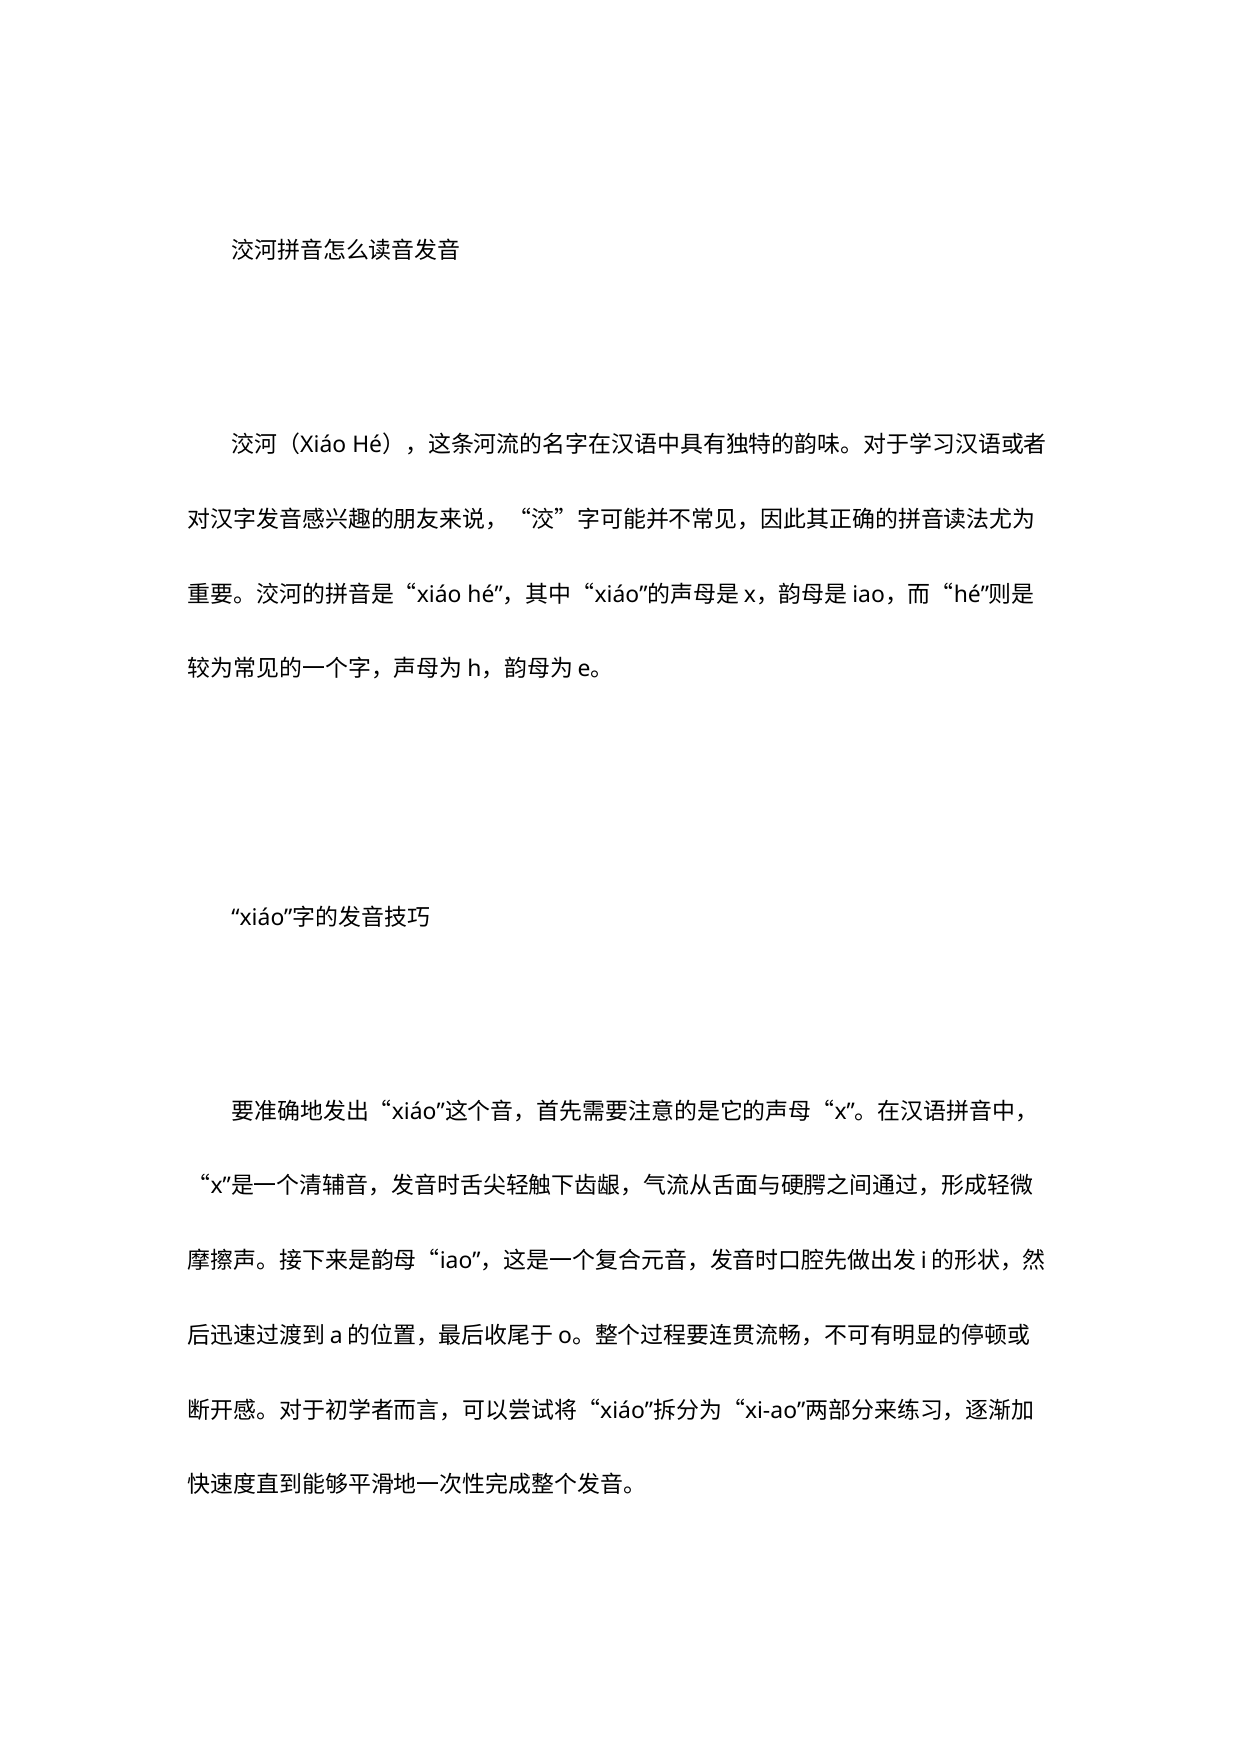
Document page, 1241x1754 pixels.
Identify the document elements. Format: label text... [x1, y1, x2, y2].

text 洨河拼音怎么读音发音 [187, 216, 1053, 281]
text 要准确地发出“xiáo”这个音，首先需要注意的是它的声母“x”。在汉语拼音中，“x”是一个清辅音，发音时舌尖轻触下齿龈，气流从舌面与硬腭之间通过，形成轻微摩擦声。接下来是韵母“iao”，这是一个复合元音，发音时口腔先做出发i的形状，然后迅速过渡到a的位置，最后收尾于o。整个过程要连贯流畅，不可有明显的停顿或断开感。对于初学者而言，可以尝试将“xiáo”拆分为“xi-ao”两部分来练习，逐渐加快速度直到能够平滑地一次性完成整个发音。 [187, 1077, 1053, 1515]
text 洨河（Xiáo Hé），这条河流的名字在汉语中具有独特的韵味。对于学习汉语或者对汉字发音感兴趣的朋友来说，“洨”字可能并不常见，因此其正确的拼音读法尤为重要。洨河的拼音是“xiáo hé”，其中“xiáo”的声母是x，韵母是iao，而“hé”则是较为常见的一个字，声母为h，韵母为e。 [187, 410, 1053, 699]
text “xiáo”字的发音技巧 [187, 882, 1053, 947]
